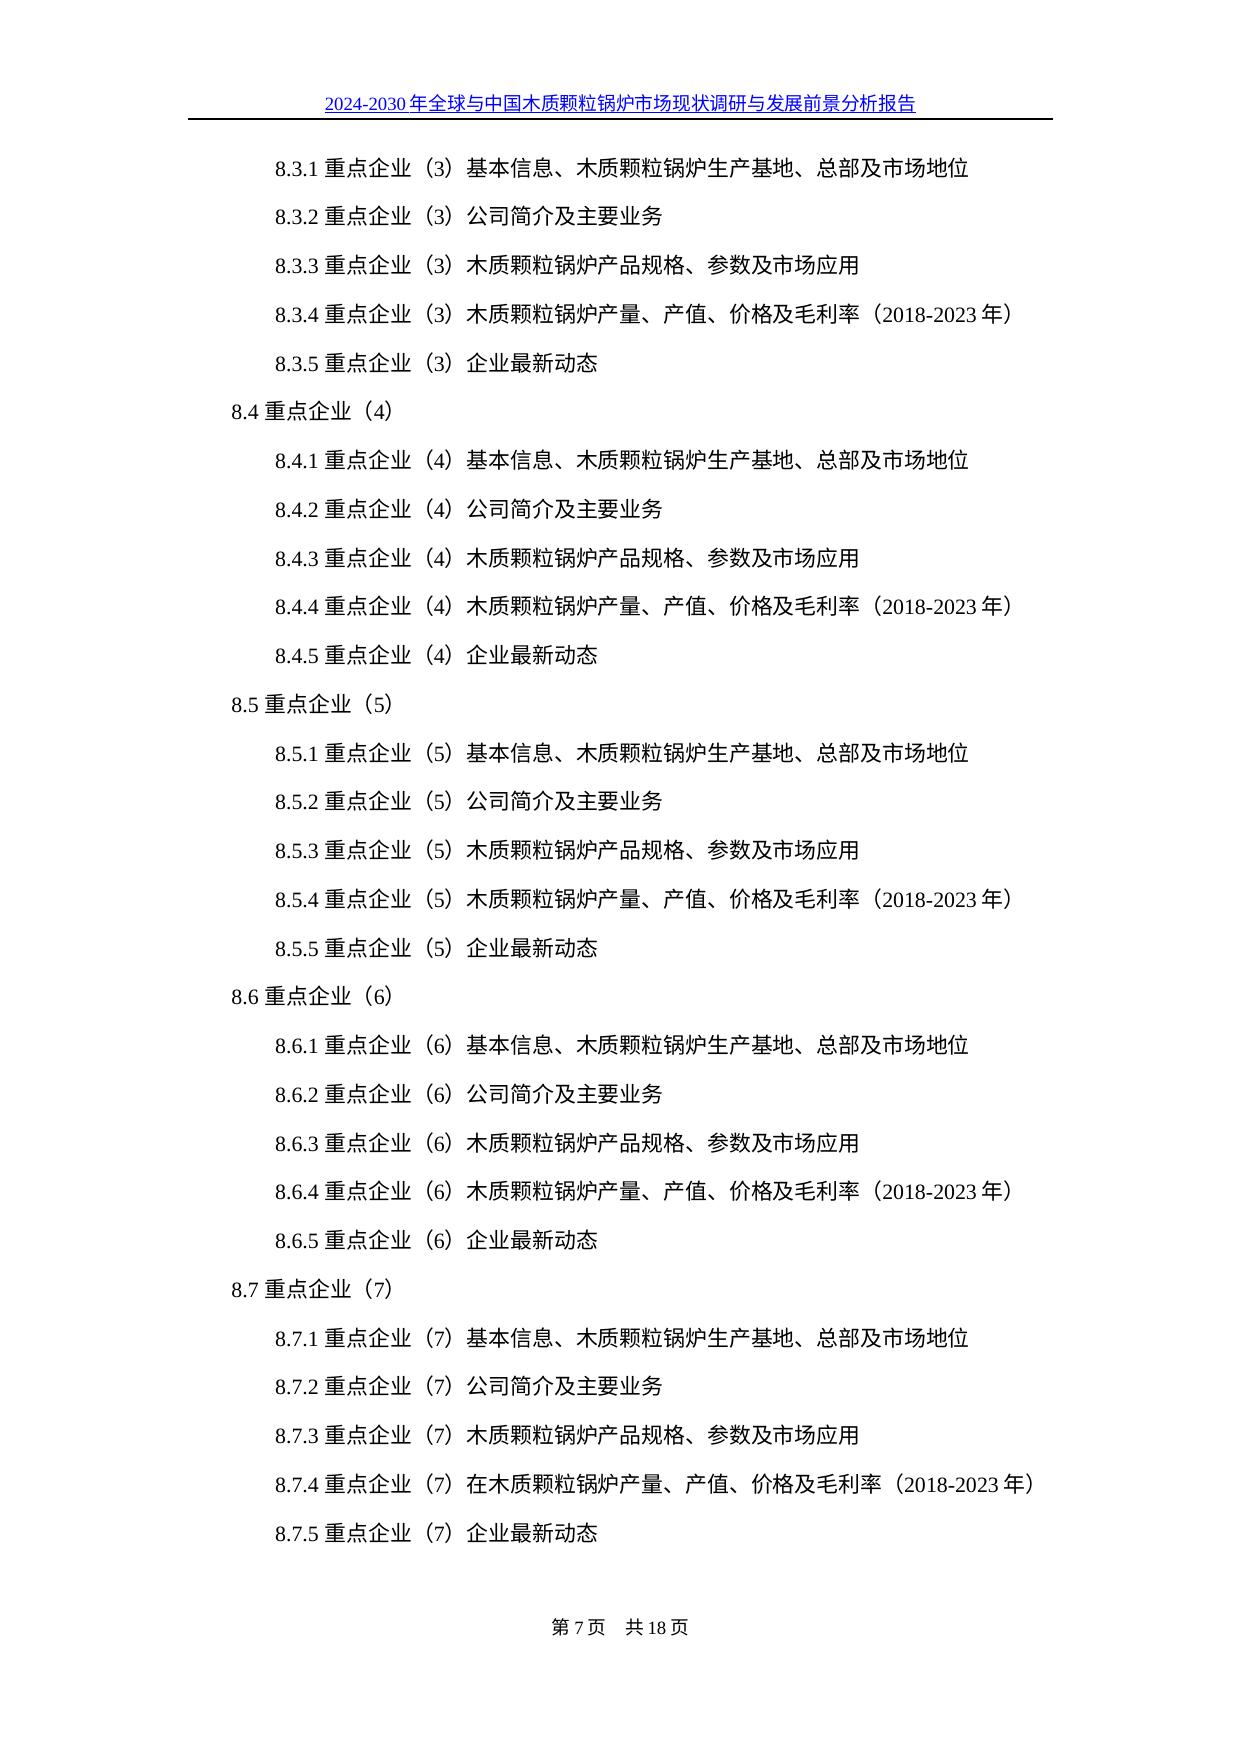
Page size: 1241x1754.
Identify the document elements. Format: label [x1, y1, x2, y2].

text [187, 150, 1053, 1548]
